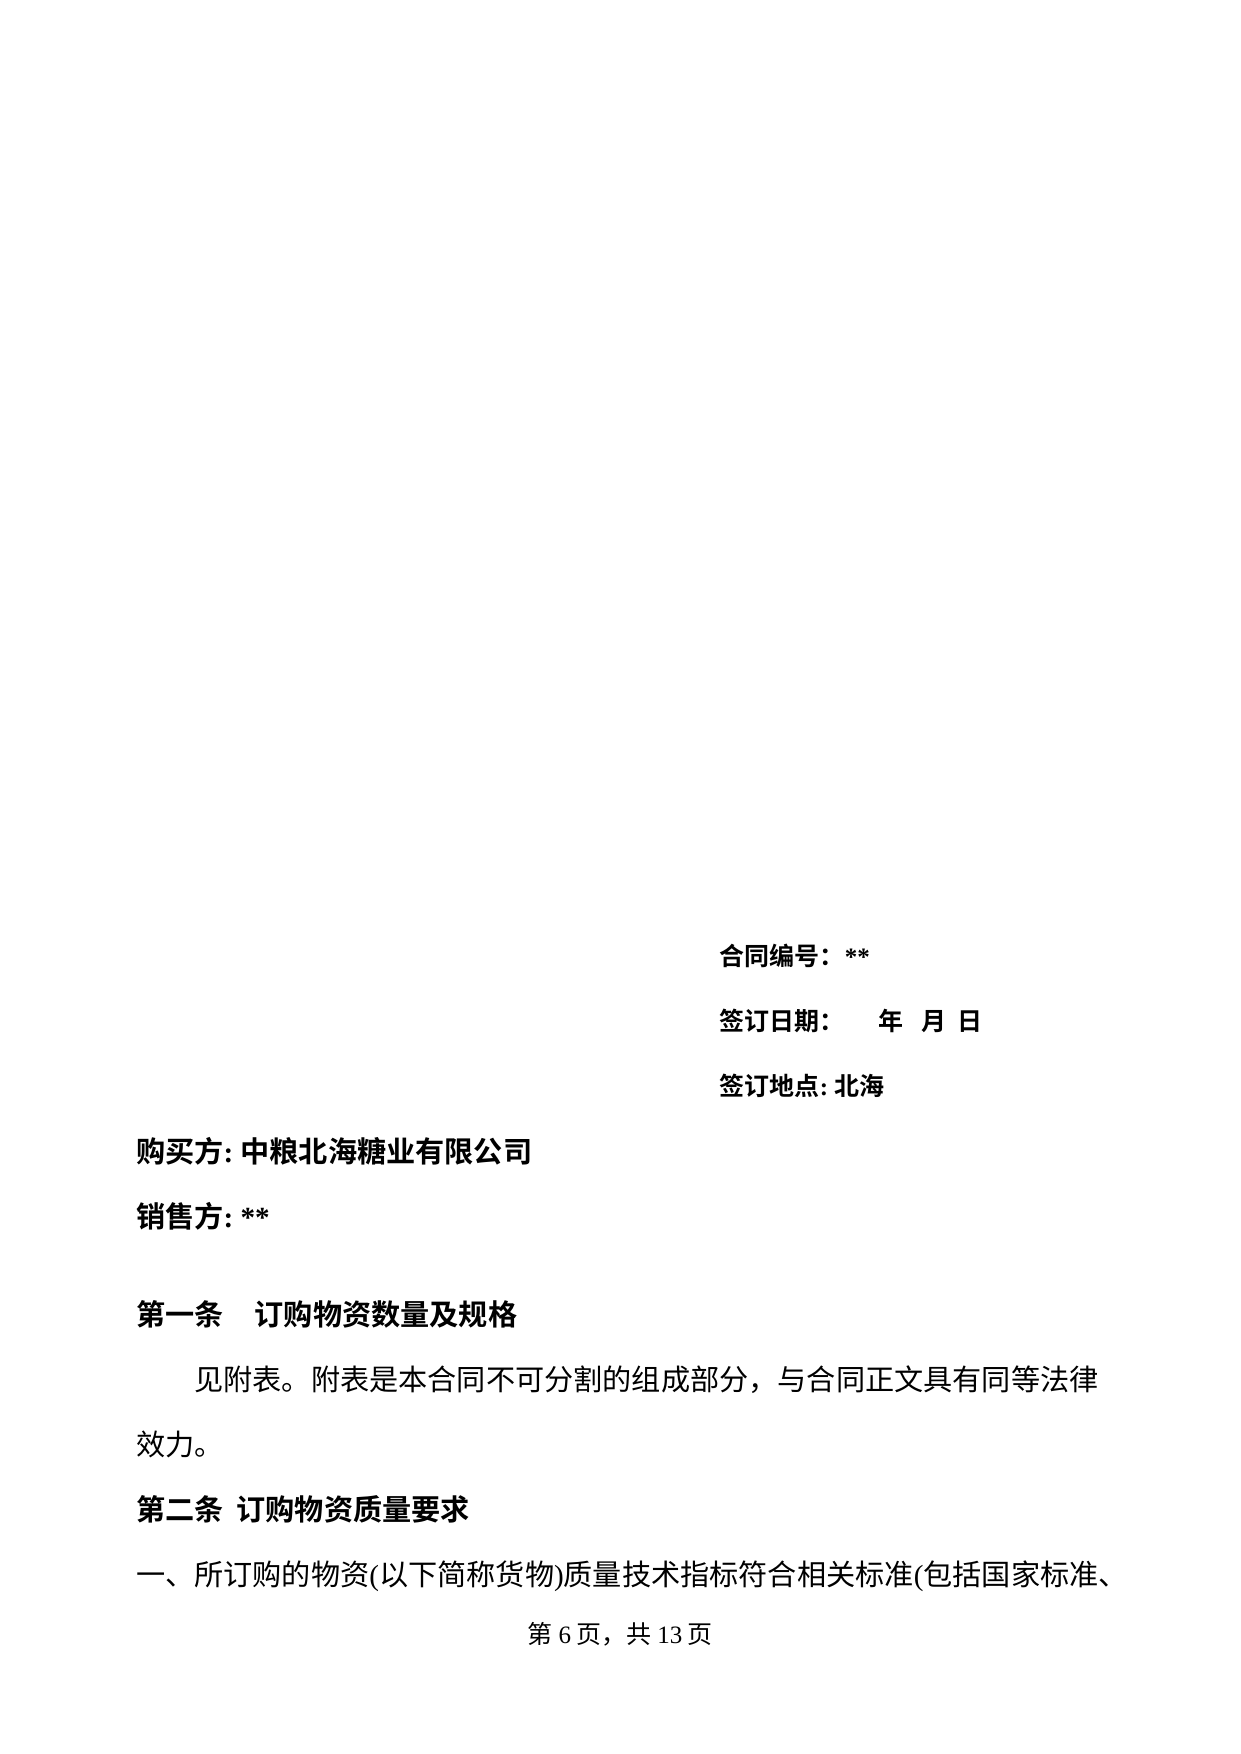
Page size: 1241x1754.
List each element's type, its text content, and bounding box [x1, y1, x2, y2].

text 第二条 订购物资质量要求 [136, 1475, 1104, 1540]
text 签订地点: 北海 [683, 1052, 1104, 1117]
list 订购物资数量及规格 [136, 1280, 1104, 1345]
text 见附表。附表是本合同不可分割的组成部分，与合同正文具有同等法律效力。 [136, 1345, 1104, 1475]
text 合同编号：** [683, 922, 1104, 987]
text 签订日期： 年 月 日 [683, 987, 1104, 1052]
text 购买方: 中粮北海糖业有限公司 [136, 1117, 1104, 1182]
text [136, 1540, 1104, 1605]
text 销售方: ** [136, 1182, 1104, 1247]
